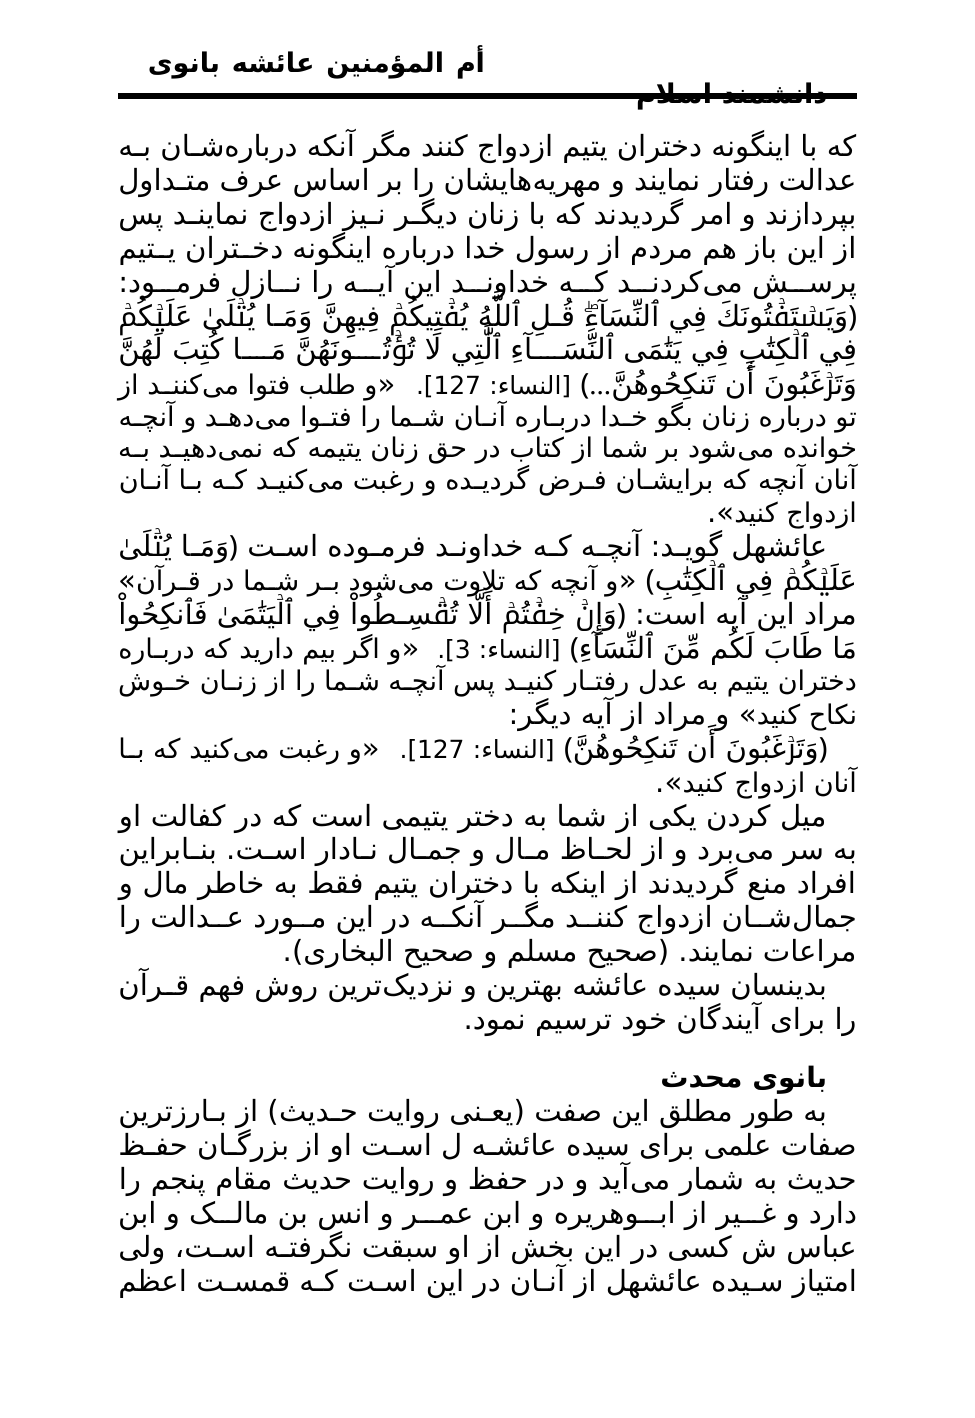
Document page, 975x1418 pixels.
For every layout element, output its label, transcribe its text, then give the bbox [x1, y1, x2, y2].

list عائشهل گوید: آنچه که خداوند فرموده است ﴿وَمَا يُتۡلَىٰ عَلَيۡكُمۡ فِي ٱلۡكِتَٰبِ﴾ «و آنچه که تلاوت می‌شود بر شما در قرآن» مراد این آیه است: ﴿وَإِنۡ خِفۡتُمۡ أَلَّا تُقۡسِطُواْ فِي ٱلۡيَتَٰمَىٰ فَٱنكِحُواْ مَا طَابَ لَكُم مِّنَ ٱلنِّسَآءِ﴾ [النساء: 3]. «و اگر بیم دارید که درباره دختران یتیم به عدل رفتار کنید پس آنچه شما را از زنان خوش نکاح کنید» و مراد از آیه دیگر: [118, 530, 857, 731]
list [118, 1094, 857, 1298]
text بانوی محدث [118, 1062, 827, 1094]
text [118, 129, 857, 530]
list ﴿وَتَرۡغَبُونَ أَن تَنكِحُوهُنَّ﴾ [النساء: 127]. «و رغبت می‌کنید که با آنان ازدواج کنید». [118, 731, 857, 799]
list بدینسان سیده عائشه بهترین و نزدیک‌ترین روش فهم قرآن را برای آیندگان خود ترسیم نمود. [118, 969, 857, 1037]
list میل کردن یکی از شما به دختر یتیمی است که در کفالت او به سر می‌برد و از لحاظ مال و جمال نادار است. بنابراین افراد منع گردیدند از اینکه با دختران یتیم فقط به خاطر مال و جمال‌شان ازدواج کنند مگر آنکه در این مورد عدالت را مراعات نمایند. (صحیح مسلم و صحیح البخاری). [118, 799, 857, 969]
